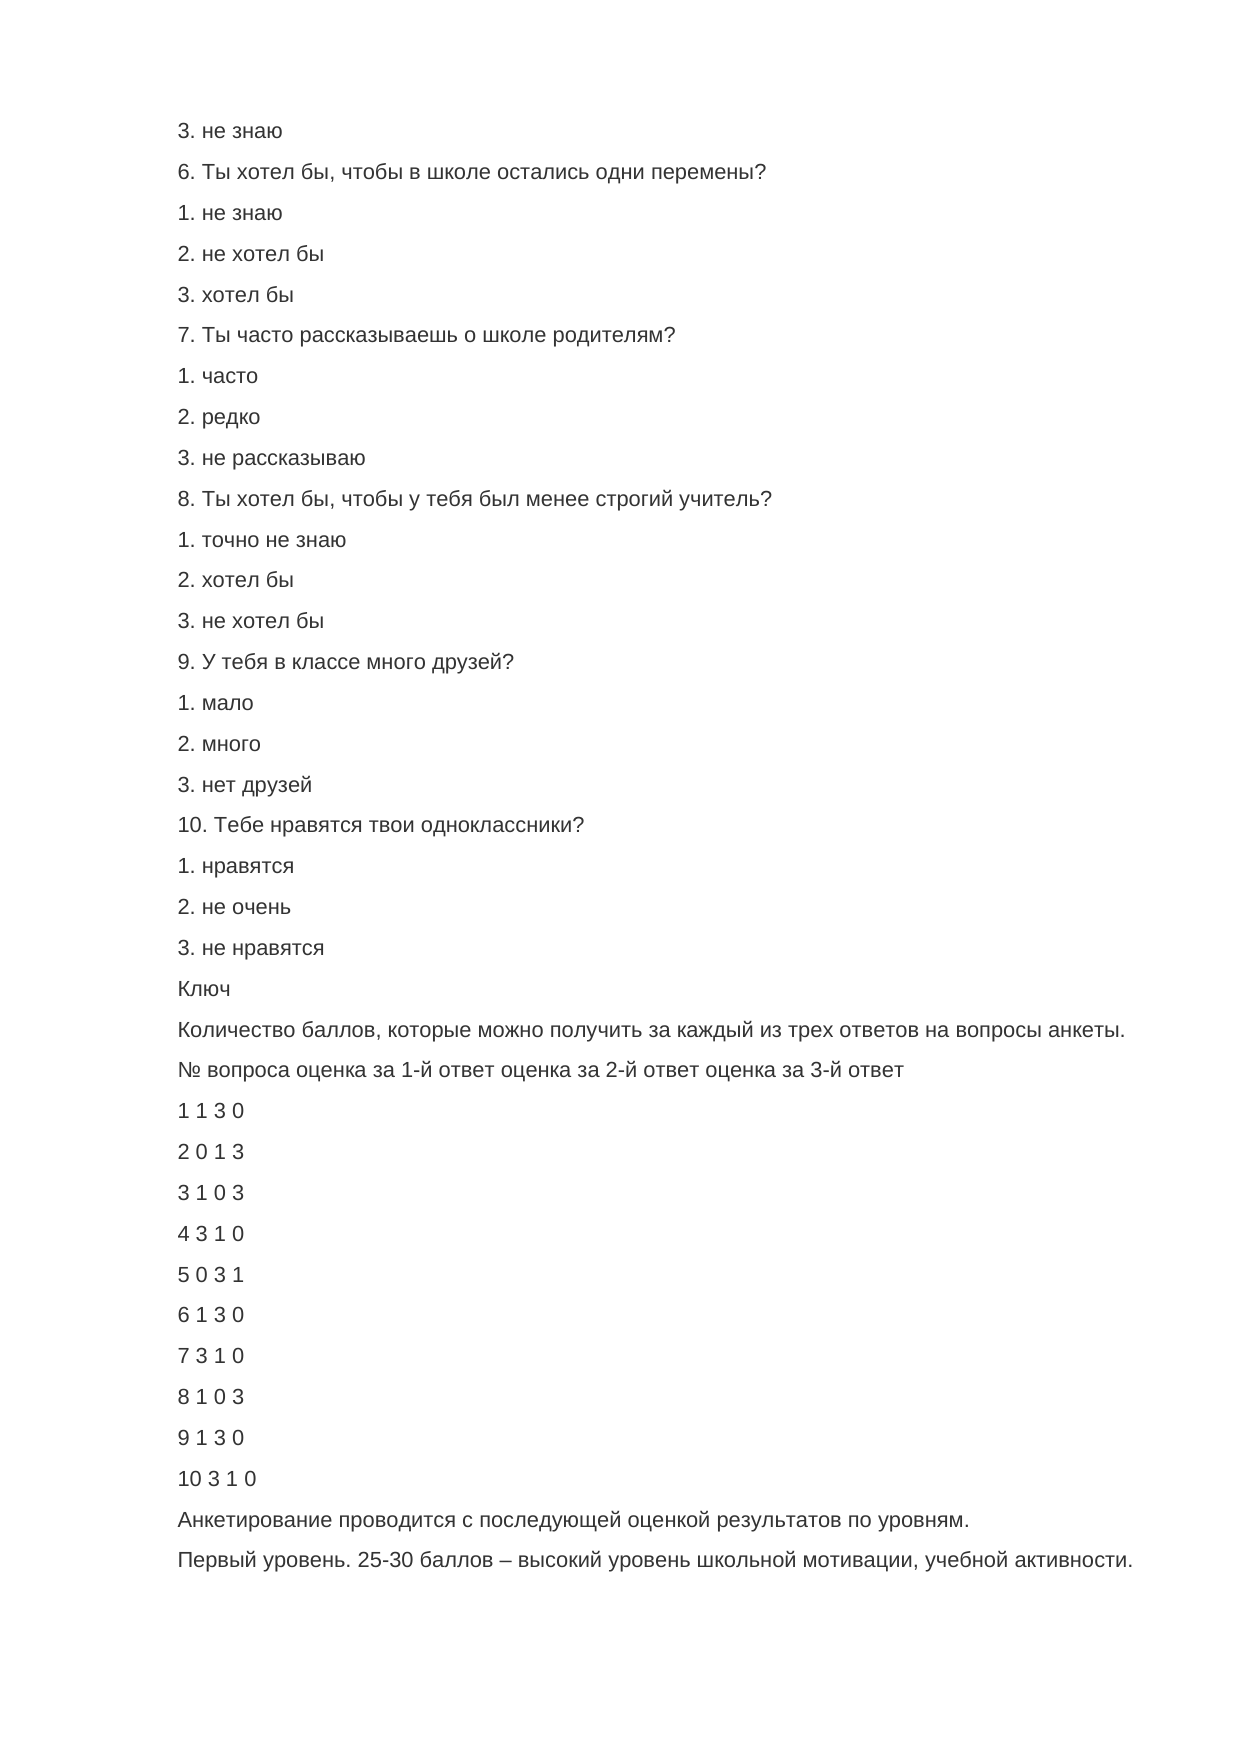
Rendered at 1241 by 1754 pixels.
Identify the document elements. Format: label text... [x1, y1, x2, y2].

text 3. не рассказываю [177, 445, 1152, 470]
text 2 0 1 3 [177, 1139, 1152, 1164]
text 9. У тебя в классе много друзей? [177, 649, 1152, 674]
text 7. Ты часто рассказываешь о школе родителям? [177, 322, 1152, 347]
text 5 0 3 1 [177, 1261, 1152, 1287]
text 10. Тебе нравятся твои одноклассники? [177, 812, 1152, 837]
text Ключ [177, 976, 1152, 1001]
text 2. не хотел бы [177, 241, 1152, 266]
text 3. не хотел бы [177, 608, 1152, 633]
text 2. редко [177, 404, 1152, 429]
text 1. мало [177, 690, 1152, 715]
text 4 3 1 0 [177, 1221, 1152, 1246]
text 2. не очень [177, 894, 1152, 919]
text 9 1 3 0 [177, 1425, 1152, 1450]
text 1. не знаю [177, 200, 1152, 225]
text Анкетирование проводится с последующей оценкой результатов по уровням. [177, 1506, 1152, 1532]
text 8 1 0 3 [177, 1384, 1152, 1409]
text Первый уровень. 25-30 баллов – высокий уровень школьной мотивации, учебной активности. [177, 1547, 1152, 1572]
text 2. хотел бы [177, 567, 1152, 592]
text 10 3 1 0 [177, 1466, 1152, 1491]
text 3. хотел бы [177, 281, 1152, 307]
text 3. не знаю [177, 118, 1152, 143]
text № вопроса оценка за 1-й ответ оценка за 2-й ответ оценка за 3-й ответ [177, 1057, 1152, 1082]
text Количество баллов, которые можно получить за каждый из трех ответов на вопросы анкеты. [177, 1016, 1152, 1042]
text 2. много [177, 731, 1152, 756]
text 8. Ты хотел бы, чтобы у тебя был менее строгий учитель? [177, 486, 1152, 511]
text 3. не нравятся [177, 935, 1152, 960]
text 1. часто [177, 363, 1152, 388]
text 3. нет друзей [177, 771, 1152, 797]
text 1 1 3 0 [177, 1098, 1152, 1123]
text 1. нравятся [177, 853, 1152, 878]
text 7 3 1 0 [177, 1343, 1152, 1368]
text 1. точно не знаю [177, 526, 1152, 552]
text 3 1 0 3 [177, 1180, 1152, 1205]
text 6. Ты хотел бы, чтобы в школе остались одни перемены? [177, 159, 1152, 184]
text 6 1 3 0 [177, 1302, 1152, 1327]
